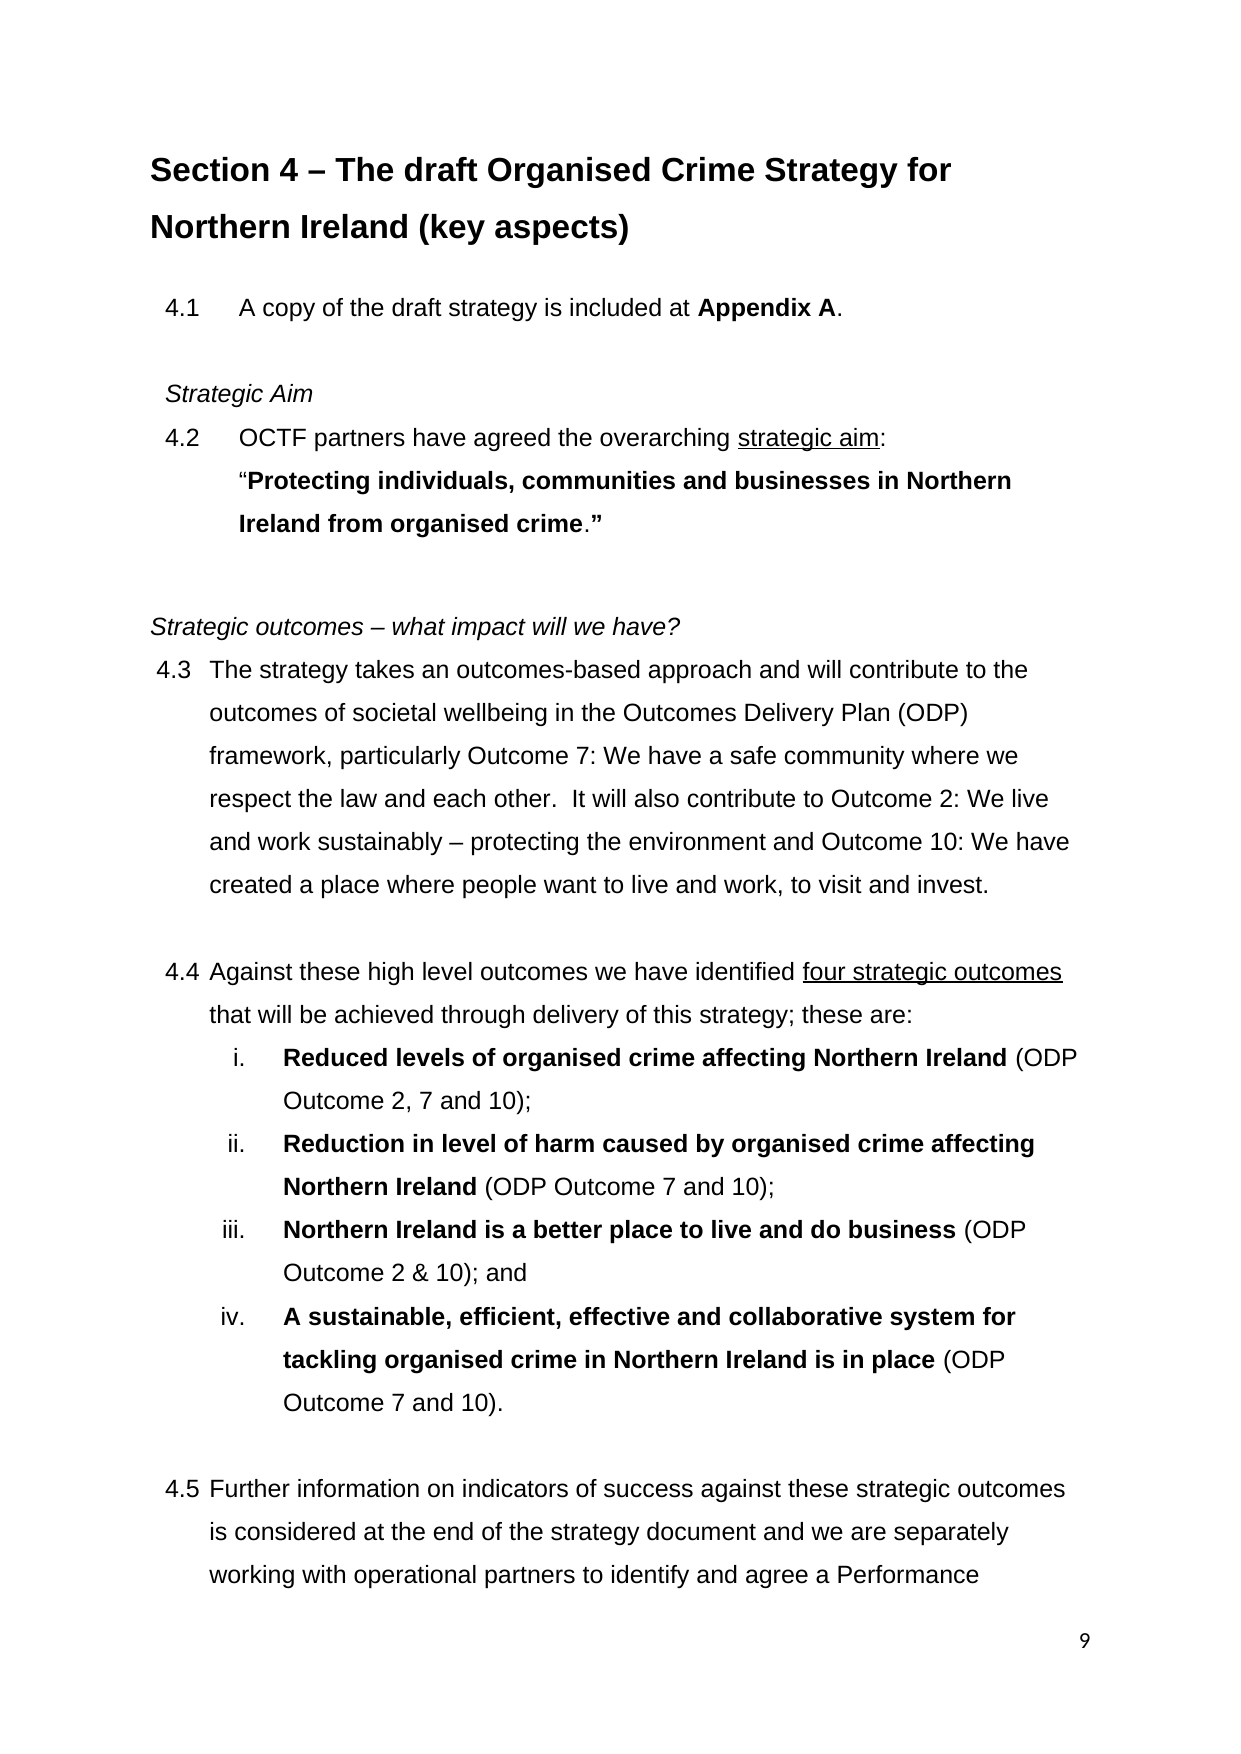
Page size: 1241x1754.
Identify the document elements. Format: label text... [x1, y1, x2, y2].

text 4.4 Against these high level outcomes we have identified four strategic outcomes that will be achieved through delivery of this strategy; these are: [165, 956, 1090, 1028]
list Reduction in level of harm caused by organised crime affecting Northern Ireland (ODP Outcome 7 and 10); [245, 1129, 1090, 1201]
text Strategic outcomes – what impact will we have? [150, 611, 1090, 640]
list Reduced levels of organised crime affecting Northern Ireland (ODP Outcome 2, 7 and 10); [245, 1043, 1090, 1114]
text Section 4 – The draft Organised Crime Strategy for Northern Ireland (key aspects) [150, 150, 1090, 246]
list A sustainable, efficient, effective and collaborative system for tackling organised crime in Northern Ireland is in place (ODP Outcome 7 and 10). [245, 1301, 1090, 1416]
list Northern Ireland is a better place to live and do business (ODP Outcome 2 & 10); and [245, 1215, 1090, 1287]
text 4.1 A copy of the draft strategy is included at Appendix A. [165, 293, 1090, 322]
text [165, 1474, 1090, 1589]
text 4.3 The strategy takes an outcomes-based approach and will contribute to the outcomes of societal wellbeing in the Outcomes Delivery Plan (ODP) framework, particularly Outcome 7: We have a safe community where we respect the law and each other. It will also contribute to Outcome 2: We live and work sustainably – protecting the environment and Outcome 10: We have created a place where people want to live and work, to visit and invest. [156, 654, 1090, 899]
text Strategic Aim [165, 379, 1090, 408]
text 4.2 OCTF partners have agreed the overarching strategic aim: [165, 423, 1090, 451]
text “Protecting individuals, communities and businesses in Northern Ireland from organised crime.” [165, 466, 1090, 538]
